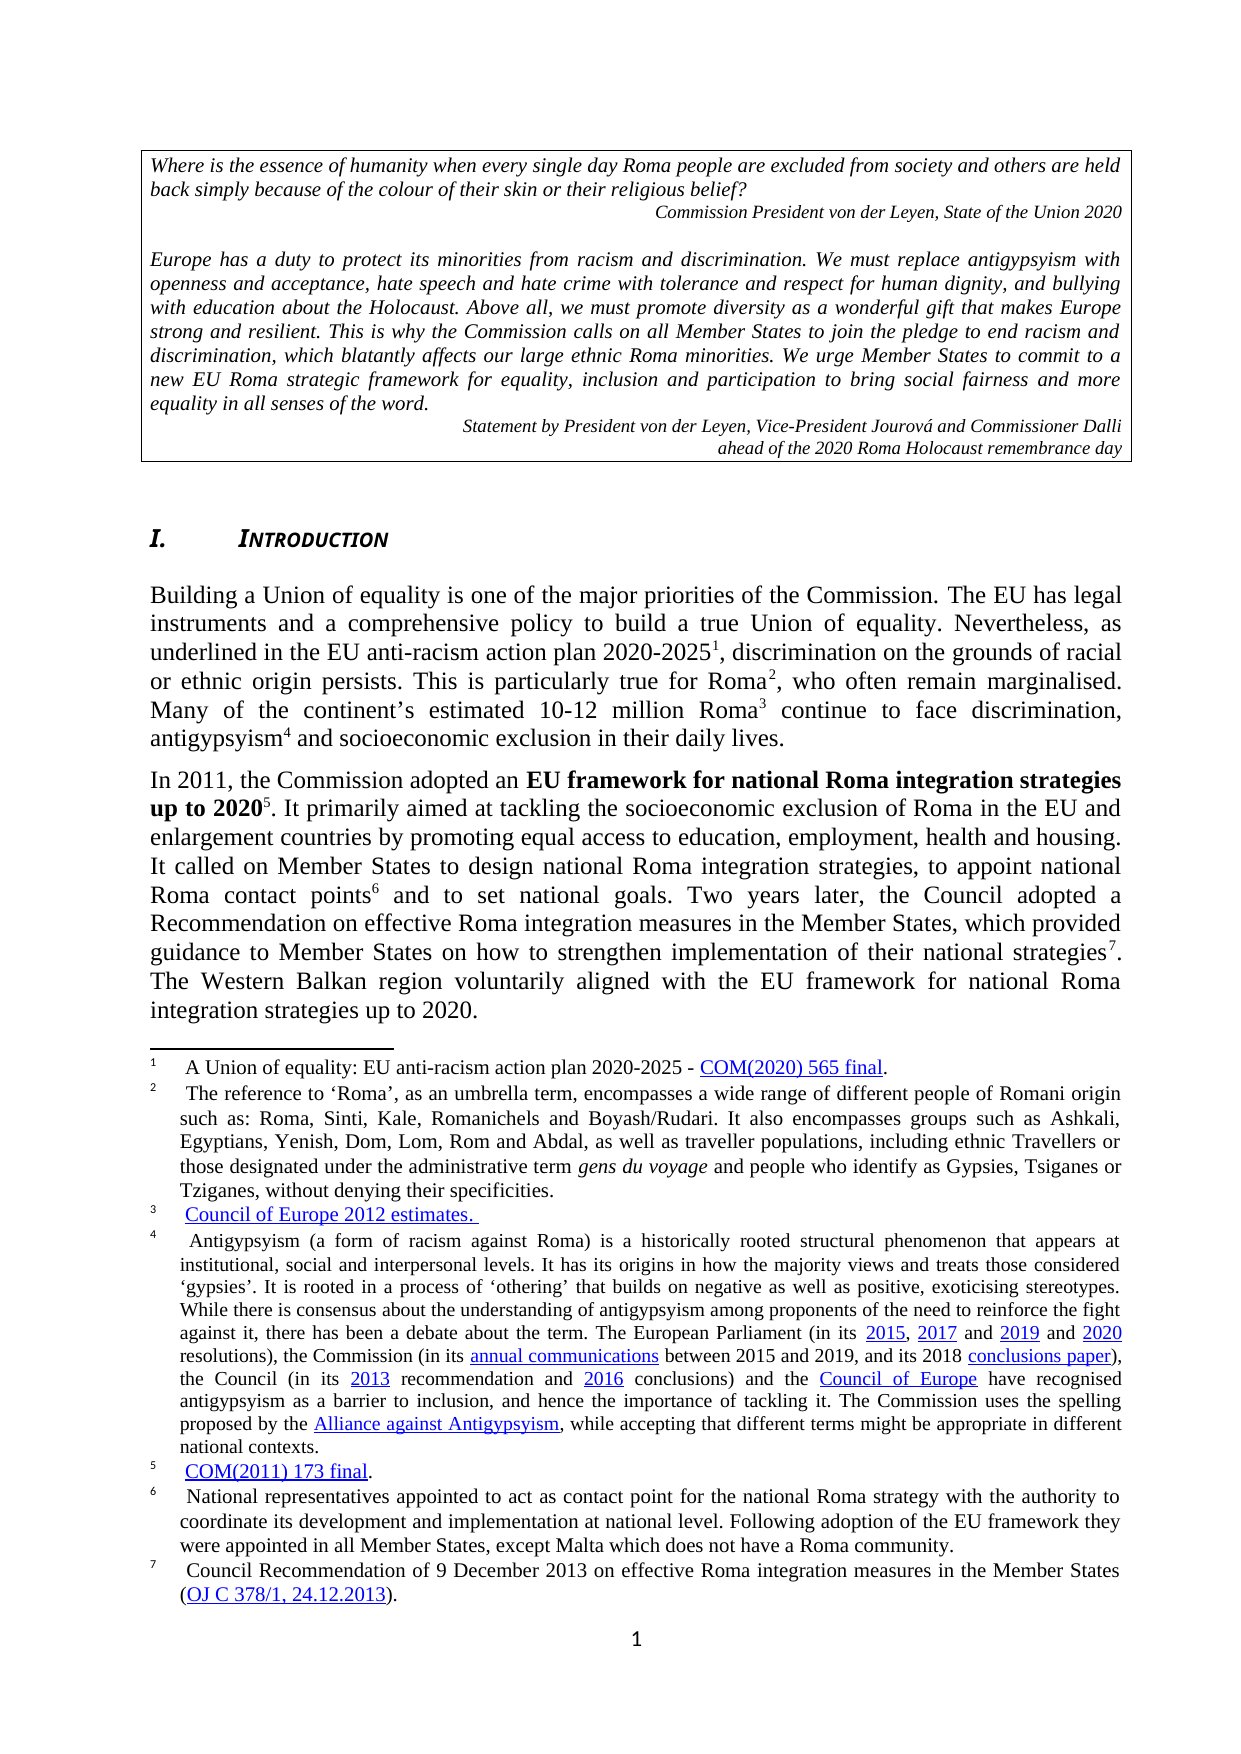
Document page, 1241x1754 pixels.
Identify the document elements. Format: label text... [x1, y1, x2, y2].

text Where is the essence of humanity when every single day Roma people are excluded from society and others are held back simply because of the colour of their skin or their religious belief? [142, 151, 1131, 201]
text I. Introduction [150, 521, 1122, 555]
text Statement by President von der Leyen, Vice-President Jourová and Commissioner Dalli [150, 415, 1122, 434]
text In 2011, the Commission adopted an EU framework for national Roma integration strategies up to 2020. It primarily aimed at tackling the socioeconomic exclusion of Roma in the EU and enlargement countries by promoting equal access to education, employment, health and housing. It called on Member States to design national Roma integration strategies, to appoint national Roma contact points and to set national goals. Two years later, the Council adopted a Recommendation on effective Roma integration measures in the Member States, which provided guidance to Member States on how to strengthen implementation of their national strategies. The Western Balkan region voluntarily aligned with the EU framework for national Roma integration strategies up to 2020. [150, 765, 1122, 1023]
text Commission President von der Leyen, State of the Union 2020 [150, 201, 1122, 223]
text Building a Union of equality is one of the major priorities of the Commission. The EU has legal instruments and a comprehensive policy to build a true Union of equality. Nevertheless, as underlined in the EU anti-racism action plan 2020-2025, discrimination on the grounds of racial or ethnic origin persists. This is particularly true for Roma, who often remain marginalised. Many of the continent’s estimated 10-12 million Roma continue to face discrimination, antigypsyism and socioeconomic exclusion in their daily lives. [150, 580, 1122, 752]
text ahead of the 2020 Roma Holocaust remembrance day [142, 434, 1131, 461]
text Europe has a duty to protect its minorities from racism and discrimination. We must replace antigypsyism with openness and acceptance, hate speech and hate crime with tolerance and respect for human dignity, and bullying with education about the Holocaust. Above all, we must promote diversity as a wonderful gift that makes Europe strong and resilient. This is why the Commission calls on all Member States to join the pledge to end racism and discrimination, which blatantly affects our large ethnic Roma minorities. We urge Member States to commit to a new EU Roma strategic framework for equality, inclusion and participation to bring social fairness and more equality in all senses of the word. [150, 247, 1122, 415]
